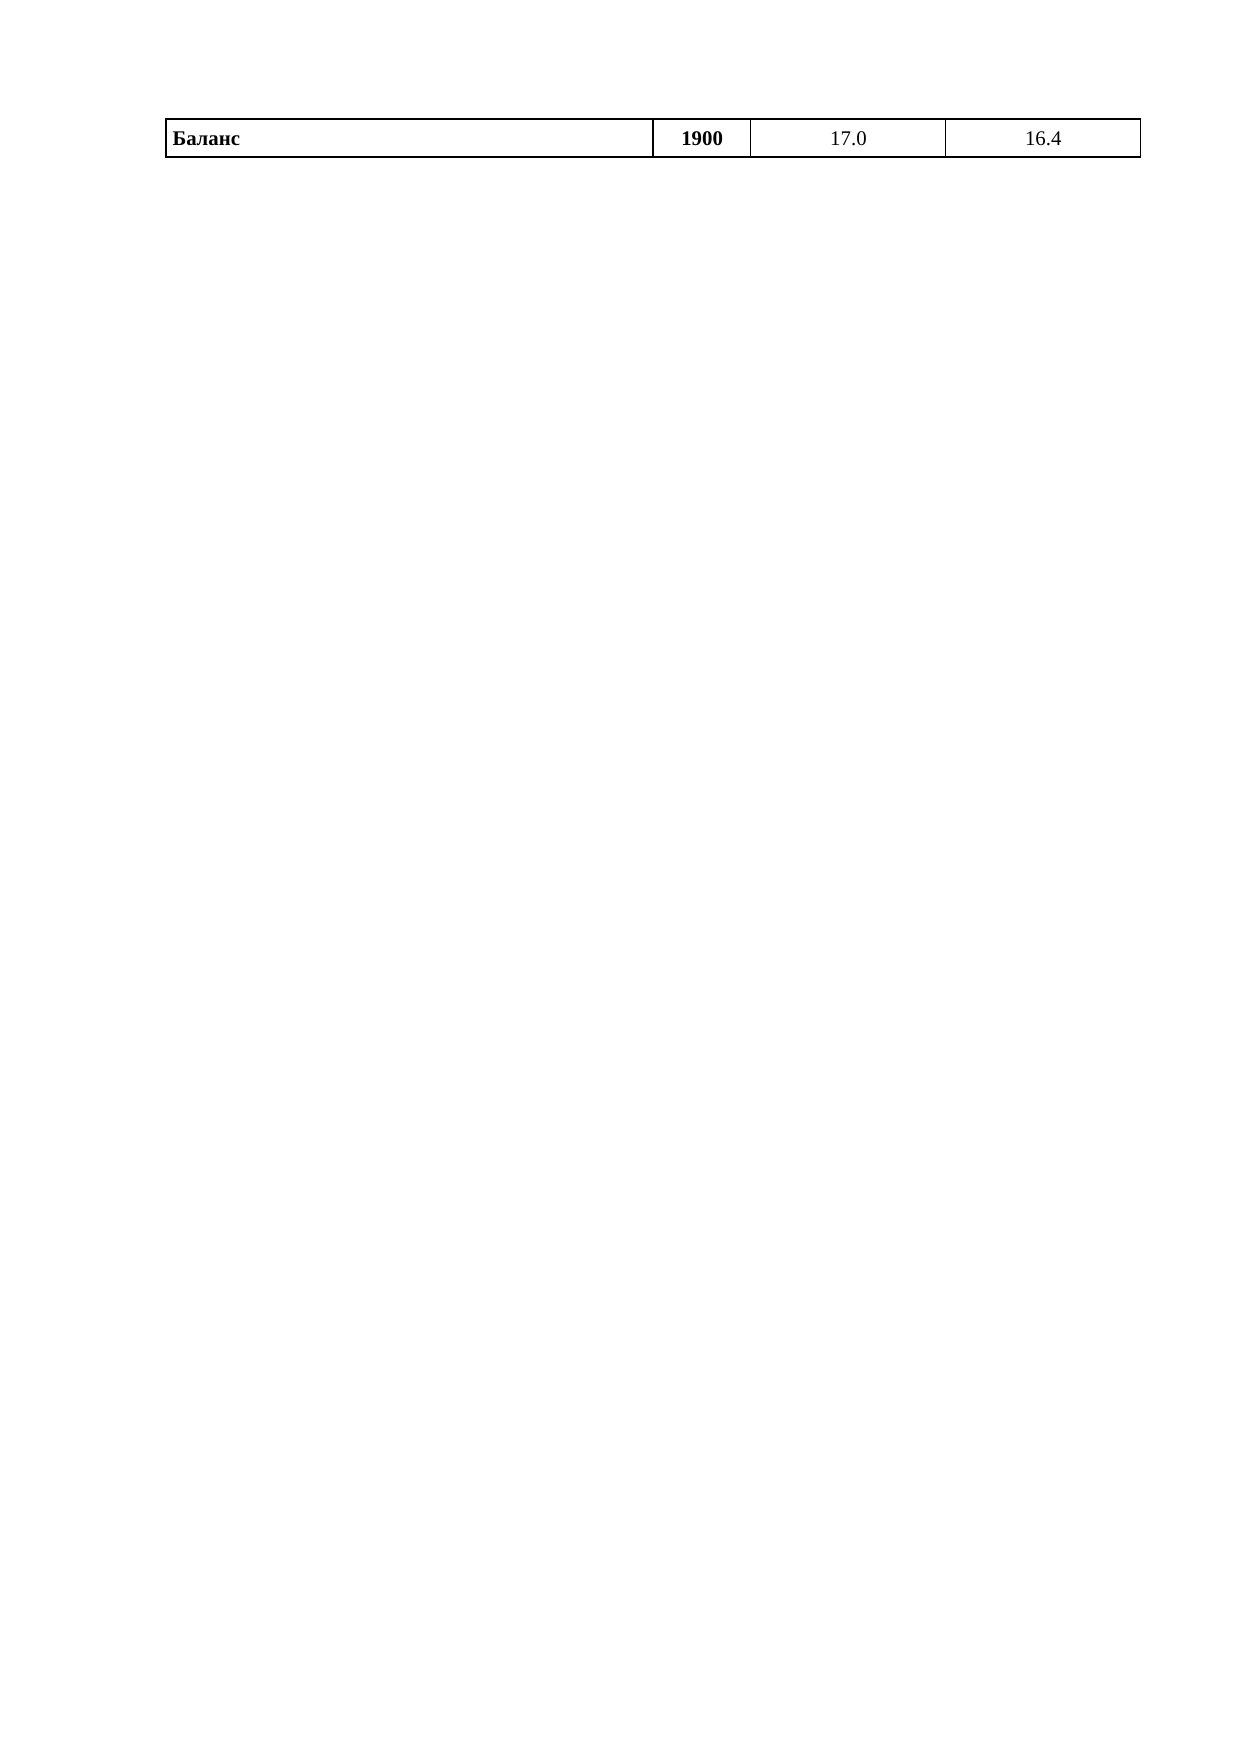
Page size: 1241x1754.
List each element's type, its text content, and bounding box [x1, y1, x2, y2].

table_cell Баланс [167, 120, 652, 156]
table_cell 16.4 [946, 120, 1140, 156]
table_cell 1900 [654, 120, 750, 156]
table_cell 17.0 [751, 120, 945, 156]
